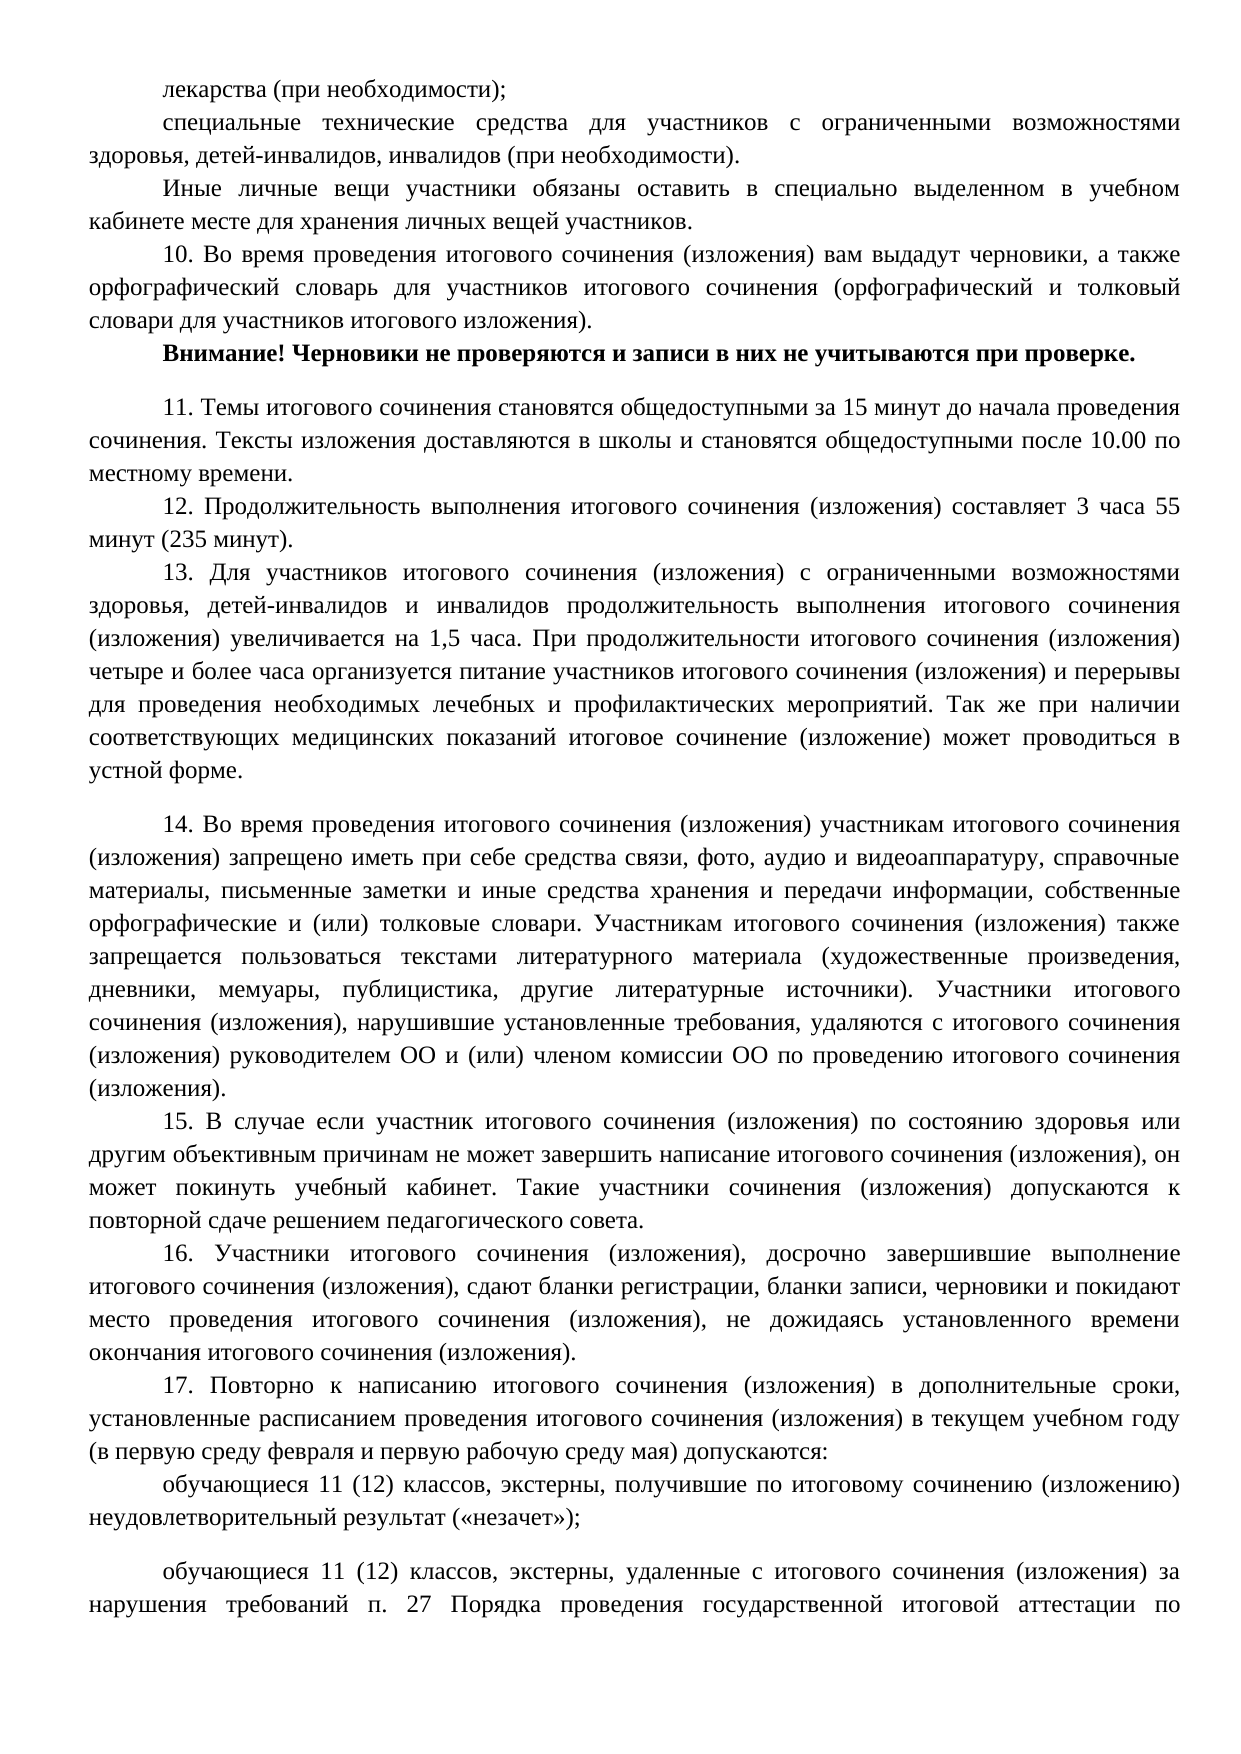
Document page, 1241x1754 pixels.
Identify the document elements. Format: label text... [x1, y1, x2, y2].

text 17. Повторно к написанию итогового сочинения (изложения) в дополнительные сроки, установленные расписанием проведения итогового сочинения (изложения) в текущем учебном году (в первую среду февраля и первую рабочую среду мая) допускаются: [89, 1370, 1181, 1465]
text обучающиеся 11 (12) классов, экстерны, получившие по итоговому сочинению (изложению) неудовлетворительный результат («незачет»); [89, 1469, 1181, 1531]
text 15. В случае если участник итогового сочинения (изложения) по состоянию здоровья или другим объективным причинам не может завершить написание итогового сочинения (изложения), он может покинуть учебный кабинет. Такие участники сочинения (изложения) допускаются к повторной сдаче решением педагогического совета. [89, 1106, 1181, 1234]
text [89, 1556, 1181, 1618]
text 14. Во время проведения итогового сочинения (изложения) участникам итогового сочинения (изложения) запрещено иметь при себе средства связи, фото, аудио и видеоаппаратуру, справочные материалы, письменные заметки и иные средства хранения и передачи информации, собственные орфографические и (или) толковые словари. Участникам итогового сочинения (изложения) также запрещается пользоваться текстами литературного материала (художественные произведения, дневники, мемуары, публицистика, другие литературные источники). Участники итогового сочинения (изложения), нарушившие установленные требования, удаляются с итогового сочинения (изложения) руководителем ОО и (или) членом комиссии ОО по проведению итогового сочинения (изложения). [89, 809, 1181, 1102]
text 13. Для участников итогового сочинения (изложения) с ограниченными возможностями здоровья, детей-инвалидов и инвалидов продолжительность выполнения итогового сочинения (изложения) увеличивается на 1,5 часа. При продолжительности итогового сочинения (изложения) четыре и более часа организуется питание участников итогового сочинения (изложения) и перерывы для проведения необходимых лечебных и профилактических мероприятий. Так же при наличии соответствующих медицинских показаний итоговое сочинение (изложение) может проводиться в устной форме. [89, 557, 1181, 784]
text Внимание! Черновики не проверяются и записи в них не учитываются при проверке. [89, 338, 1181, 367]
text 16. Участники итогового сочинения (изложения), досрочно завершившие выполнение итогового сочинения (изложения), сдают бланки регистрации, бланки записи, черновики и покидают место проведения итогового сочинения (изложения), не дожидаясь установленного времени окончания итогового сочинения (изложения). [89, 1238, 1181, 1366]
text Иные личные вещи участники обязаны оставить в специально выделенном в учебном кабинете месте для хранения личных вещей участников. [89, 173, 1181, 235]
text 10. Во время проведения итогового сочинения (изложения) вам выдадут черновики, а также орфографический словарь для участников итогового сочинения (орфографический и толковый словари для участников итогового изложения). [89, 239, 1181, 334]
text лекарства (при необходимости); [89, 74, 1181, 103]
text 11. Темы итогового сочинения становятся общедоступными за 15 минут до начала проведения сочинения. Тексты изложения доставляются в школы и становятся общедоступными после 10.00 по местному времени. [89, 392, 1181, 487]
text специальные технические средства для участников с ограниченными возможностями здоровья, детей-инвалидов, инвалидов (при необходимости). [89, 107, 1181, 169]
text 12. Продолжительность выполнения итогового сочинения (изложения) составляет 3 часа 55 минут (235 минут). [89, 491, 1181, 553]
